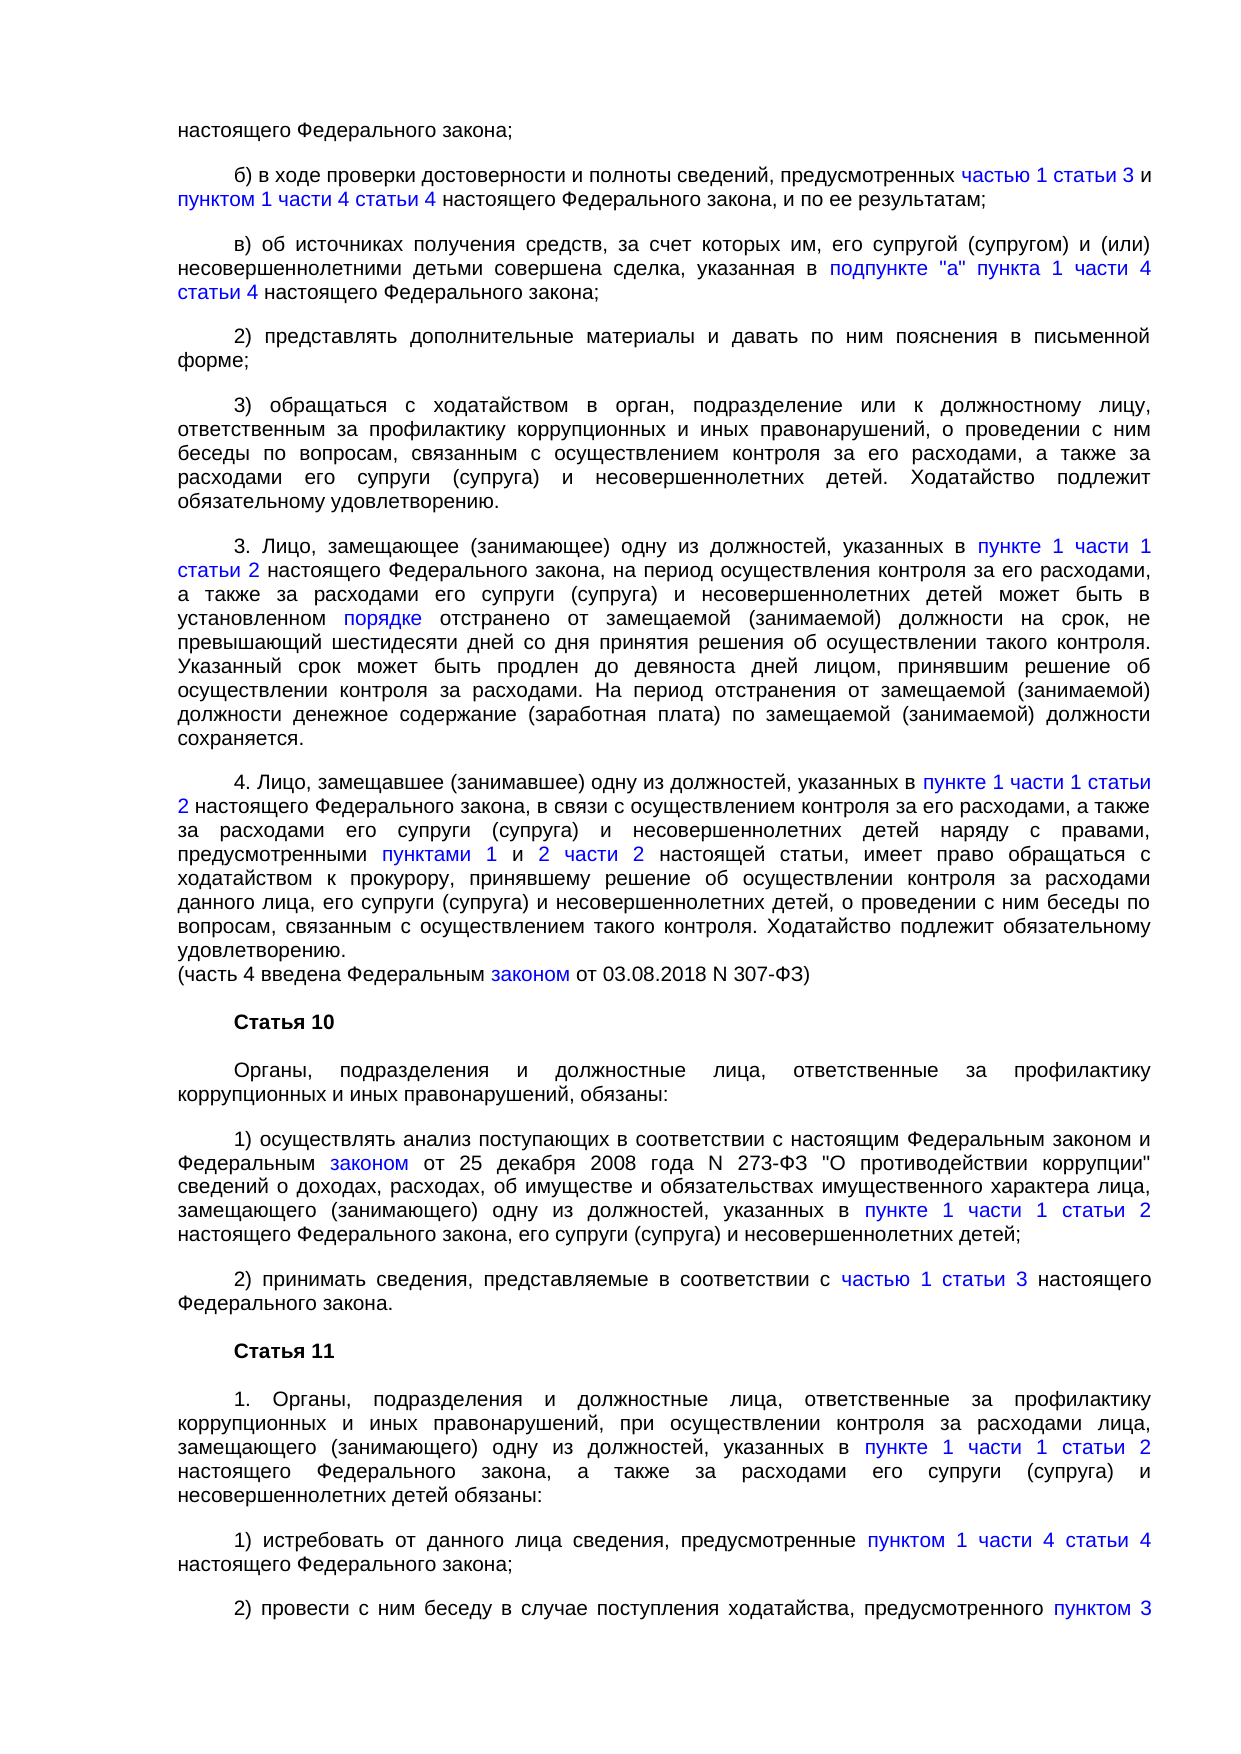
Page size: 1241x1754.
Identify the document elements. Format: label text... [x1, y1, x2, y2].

text 1. Органы, подразделения и должностные лица, ответственные за профилактику коррупционных и иных правонарушений, при осуществлении контроля за расходами лица, замещающего (занимающего) одну из должностей, указанных в пункте 1 части 1 статьи 2 настоящего Федерального закона, а также за расходами его супруги (супруга) и несовершеннолетних детей обязаны: [177, 1387, 1152, 1507]
title Статья 10 [177, 1010, 1152, 1034]
text 2) представлять дополнительные материалы и давать по ним пояснения в письменной форме; [177, 324, 1152, 372]
text (часть 4 введена Федеральным законом от 03.08.2018 N 307-ФЗ) [177, 962, 1152, 986]
text 4. Лицо, замещавшее (занимавшее) одну из должностей, указанных в пункте 1 части 1 статьи 2 настоящего Федерального закона, в связи с осуществлением контроля за его расходами, а также за расходами его супруги (супруга) и несовершеннолетних детей наряду с правами, предусмотренными пунктами 1 и 2 части 2 настоящей статьи, имеет право обращаться с ходатайством к прокурору, принявшему решение об осуществлении контроля за расходами данного лица, его супруги (супруга) и несовершеннолетних детей, о проведении с ним беседы по вопросам, связанным с осуществлением такого контроля. Ходатайство подлежит обязательному удовлетворению. [177, 770, 1152, 962]
text б) в ходе проверки достоверности и полноты сведений, предусмотренных частью 1 статьи 3 и пунктом 1 части 4 статьи 4 настоящего Федерального закона, и по ее результатам; [177, 163, 1152, 211]
title Статья 11 [177, 1339, 1152, 1363]
text 3. Лицо, замещающее (занимающее) одну из должностей, указанных в пункте 1 части 1 статьи 2 настоящего Федерального закона, на период осуществления контроля за его расходами, а также за расходами его супруги (супруга) и несовершеннолетних детей может быть в установленном порядке отстранено от замещаемой (занимаемой) должности на срок, не превышающий шестидесяти дней со дня принятия решения об осуществлении такого контроля. Указанный срок может быть продлен до девяноста дней лицом, принявшим решение об осуществлении контроля за расходами. На период отстранения от замещаемой (занимаемой) должности денежное содержание (заработная плата) по замещаемой (занимаемой) должности сохраняется. [177, 534, 1152, 749]
text 3) обращаться с ходатайством в орган, подразделение или к должностному лицу, ответственным за профилактику коррупционных и иных правонарушений, о проведении с ним беседы по вопросам, связанным с осуществлением контроля за его расходами, а также за расходами его супруги (супруга) и несовершеннолетних детей. Ходатайство подлежит обязательному удовлетворению. [177, 393, 1152, 513]
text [177, 1596, 1152, 1620]
text 1) истребовать от данного лица сведения, предусмотренные пунктом 1 части 4 статьи 4 настоящего Федерального закона; [177, 1527, 1152, 1575]
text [177, 118, 1152, 142]
text Органы, подразделения и должностные лица, ответственные за профилактику коррупционных и иных правонарушений, обязаны: [177, 1058, 1152, 1106]
text 2) принимать сведения, представляемые в соответствии с частью 1 статьи 3 настоящего Федерального закона. [177, 1267, 1152, 1315]
text в) об источниках получения средств, за счет которых им, его супругой (супругом) и (или) несовершеннолетними детьми совершена сделка, указанная в подпункте "а" пункта 1 части 4 статьи 4 настоящего Федерального закона; [177, 232, 1152, 303]
text 1) осуществлять анализ поступающих в соответствии с настоящим Федеральным законом и Федеральным законом от 25 декабря 2008 года N 273-ФЗ "О противодействии коррупции" сведений о доходах, расходах, об имуществе и обязательствах имущественного характера лица, замещающего (занимающего) одну из должностей, указанных в пункте 1 части 1 статьи 2 настоящего Федерального закона, его супруги (супруга) и несовершеннолетних детей; [177, 1126, 1152, 1246]
